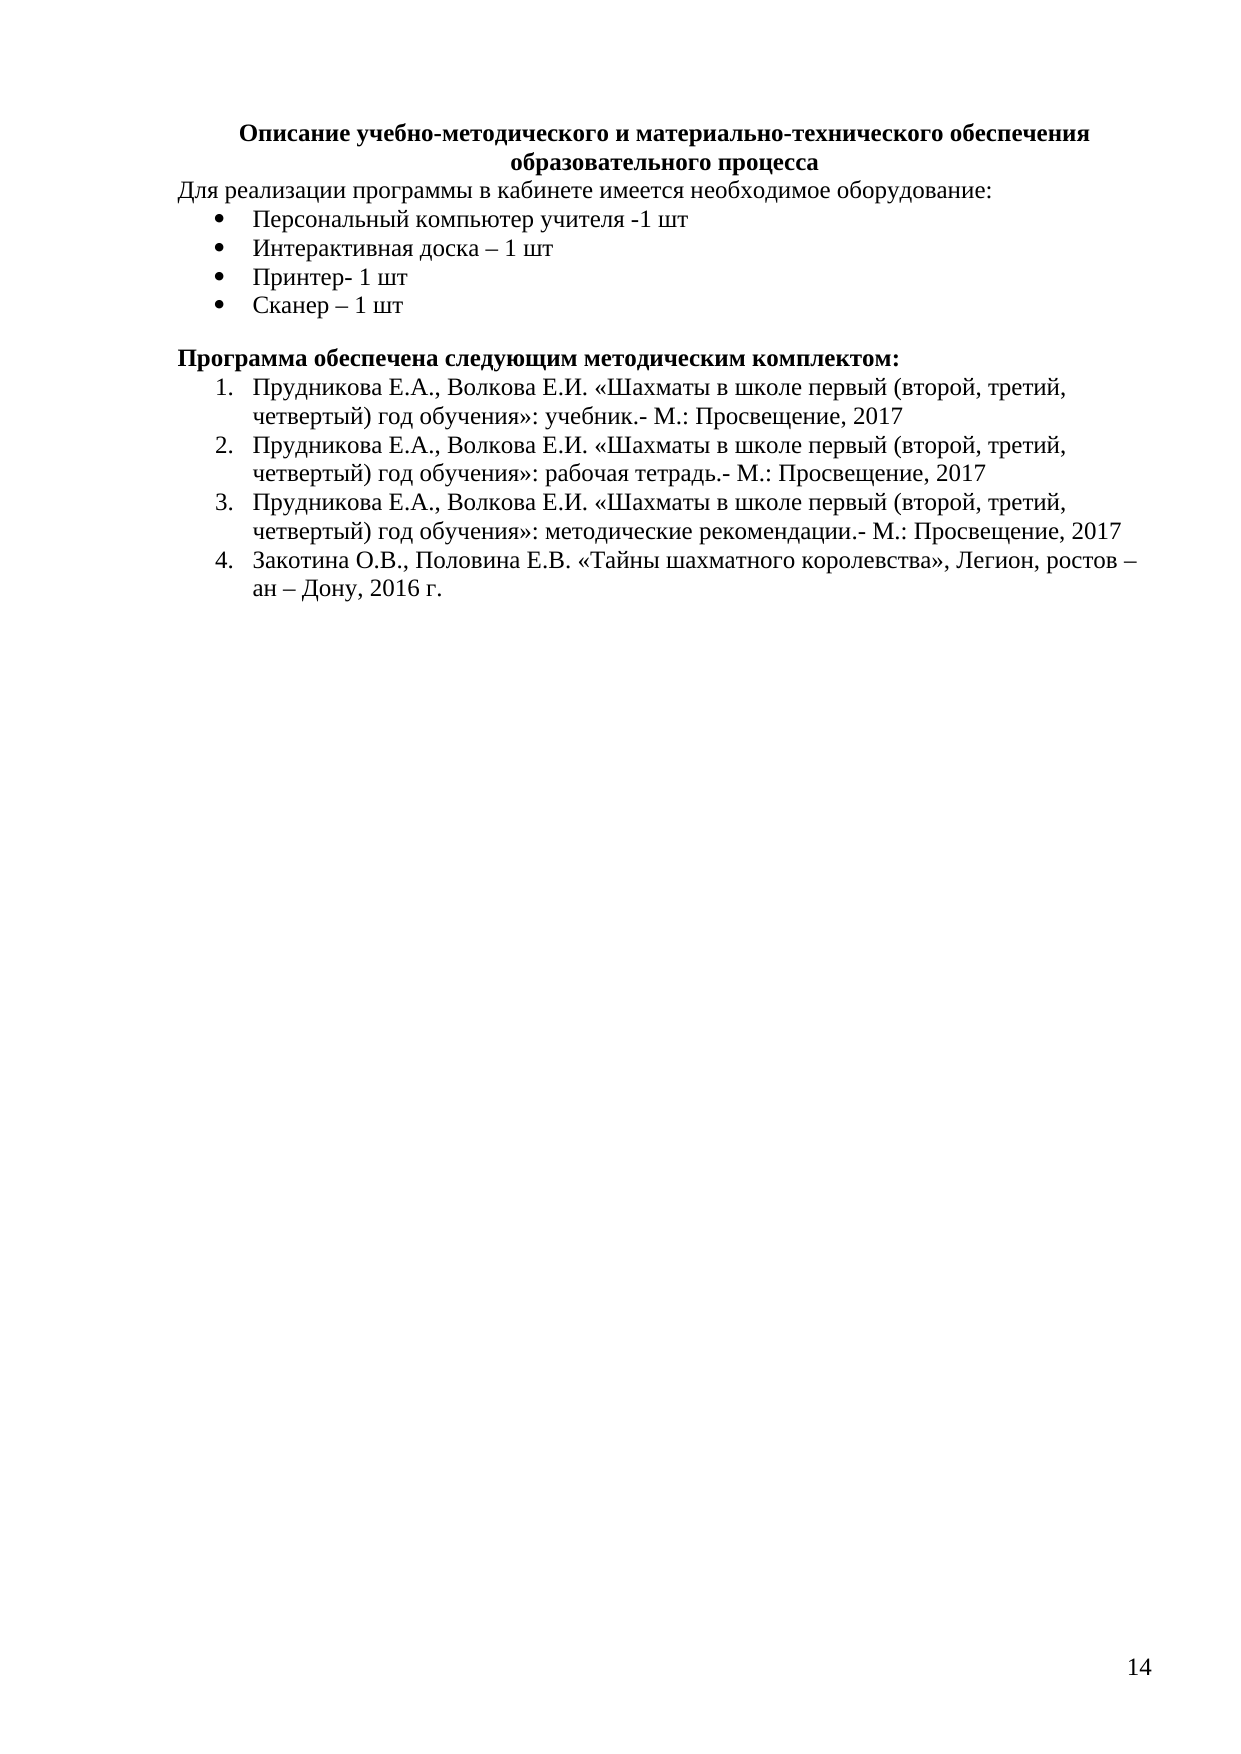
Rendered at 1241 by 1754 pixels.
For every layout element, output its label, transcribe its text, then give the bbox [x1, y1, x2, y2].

list Прудникова Е.А., Волкова Е.И. «Шахматы в школе первый (второй, третий, четвертый) год обучения»: учебник.- М.: Просвещение, 2017 [215, 372, 1152, 430]
list Интерактивная доска – 1 шт [215, 233, 1152, 262]
list Принтер- 1 шт [215, 262, 1152, 291]
list Закотина О.В., Половина Е.В. «Тайны шахматного королевства», Легион, ростов – ан – Дону, 2016 г. [215, 545, 1152, 602]
text Для реализации программы в кабинете имеется необходимое оборудование: [177, 176, 1152, 204]
list Прудникова Е.А., Волкова Е.И. «Шахматы в школе первый (второй, третий, четвертый) год обучения»: методические рекомендации.- М.: Просвещение, 2017 [215, 487, 1152, 545]
text Программа обеспечена следующим методическим комплектом: [177, 343, 1152, 372]
list Персональный компьютер учителя -1 шт [215, 204, 1152, 233]
list Прудникова Е.А., Волкова Е.И. «Шахматы в школе первый (второй, третий, четвертый) год обучения»: рабочая тетрадь.- М.: Просвещение, 2017 [215, 430, 1152, 487]
list Сканер – 1 шт [215, 291, 1152, 319]
text Описание учебно-методического и материально-технического обеспечения образовательного процесса [177, 118, 1152, 176]
